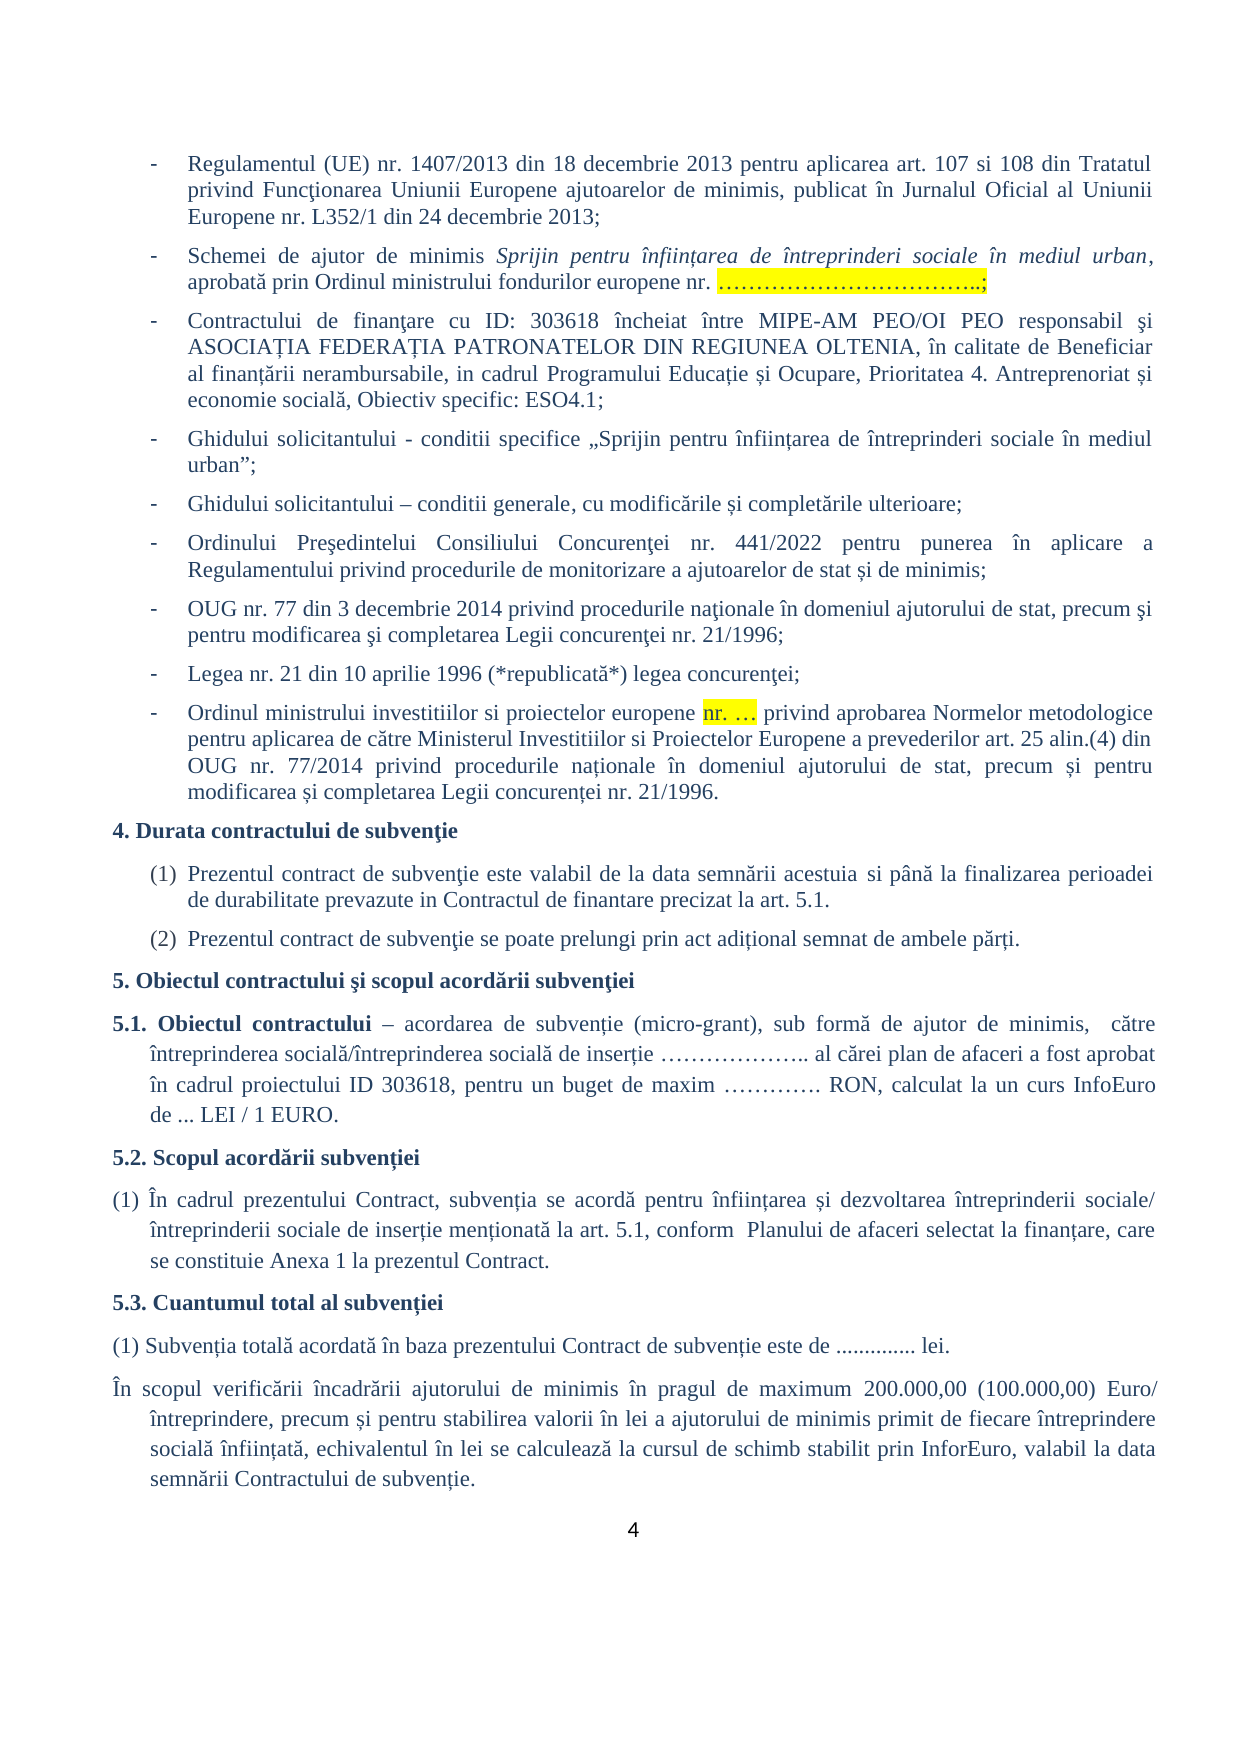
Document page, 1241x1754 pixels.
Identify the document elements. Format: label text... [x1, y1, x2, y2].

text (1) Subvenția totală acordată în baza prezentului Contract de subvenție este de .............. lei. [112, 1332, 1157, 1358]
text 4. Durata contractului de subvenţie [112, 817, 1157, 843]
list Ghidului solicitantului - conditii specifice „Sprijin pentru înființarea de întreprinderi sociale în mediul urban”; [150, 425, 1154, 478]
text 5. Obiectul contractului şi scopul acordării subvenţiei [112, 967, 1157, 994]
list Ordinul ministrului investitiilor si proiectelor europene nr. … privind aprobarea Normelor metodologice pentru aplicarea de către Ministerul Investitiilor si Proiectelor Europene a prevederilor art. 25 alin.(4) din OUG nr. 77/2014 privind procedurile naționale în domeniul ajutorului de stat, precum și pentru modificarea și completarea Legii concurenței nr. 21/1996. [150, 699, 1154, 804]
text În scopul verificării încadrării ajutorului de minimis în pragul de maximum 200.000,00 (100.000,00) Euro/ întreprindere, precum și pentru stabilirea valorii în lei a ajutorului de minimis primit de fiecare întreprindere socială înființată, echivalentul în lei se calculează la cursul de schimb stabilit prin InforEuro, valabil la data semnării Contractului de subvenție. [112, 1375, 1157, 1492]
text 5.2. Scopul acordării subvenției [112, 1143, 1157, 1170]
text (1) În cadrul prezentului Contract, subvenția se acordă pentru înființarea și dezvoltarea întreprinderii sociale/ întreprinderii sociale de inserție menționată la art. 5.1, conform Planului de afaceri selectat la finanțare, care se constituie Anexa 1 la prezentul Contract. [112, 1186, 1157, 1273]
list Legea nr. 21 din 10 aprilie 1996 (*republicată*) legea concurenţei; [150, 660, 1154, 686]
list Regulamentul (UE) nr. 1407/2013 din 18 decembrie 2013 pentru aplicarea art. 107 si 108 din Tratatul privind Funcţionarea Uniunii Europene ajutoarelor de minimis, publicat în Jurnalul Oficial al Uniunii Europene nr. L352/1 din 24 decembrie 2013; [150, 150, 1154, 229]
text 5.3. Cuantumul total al subvenției [112, 1289, 1157, 1316]
list Schemei de ajutor de minimis Sprijin pentru înființarea de întreprinderi sociale în mediul urban, aprobată prin Ordinul ministrului fondurilor europene nr. ……………………………..; [150, 242, 1154, 294]
text 5.1. Obiectul contractului – acordarea de subvenție (micro-grant), sub formă de ajutor de minimis, către întreprinderea socială/întreprinderea socială de inserție ……………….. al cărei plan de afaceri a fost aprobat în cadrul proiectului ID 303618, pentru un buget de maxim …………. RON, calculat la un curs InfoEuro de ... LEI / 1 EURO. [112, 1010, 1157, 1127]
list Ghidului solicitantului – conditii generale, cu modificările și completările ulterioare; [150, 490, 1154, 517]
list Contractului de finanţare cu ID: 303618 încheiat între MIPE-AM PEO/OI PEO responsabil şi ASOCIAȚIA FEDERAȚIA PATRONATELOR DIN REGIUNEA OLTENIA, în calitate de Beneficiar al finanțării nerambursabile, in cadrul Programului Educație și Ocupare, Prioritatea 4. Antreprenoriat și economie socială, Obiectiv specific: ESO4.1; [150, 307, 1154, 412]
list OUG nr. 77 din 3 decembrie 2014 privind procedurile naţionale în domeniul ajutorului de stat, precum şi pentru modificarea şi completarea Legii concurenţei nr. 21/1996; [150, 594, 1154, 647]
list Prezentul contract de subvenţie este valabil de la data semnării acestuia si până la finalizarea perioadei de durabilitate prevazute in Contractul de finantare precizat la art. 5.1. [150, 859, 1154, 912]
list Ordinului Preşedintelui Consiliului Concurenţei nr. 441/2022 pentru punerea în aplicare a Regulamentului privind procedurile de monitorizare a ajutoarelor de stat și de minimis; [150, 529, 1154, 582]
list Prezentul contract de subvenţie se poate prelungi prin act adițional semnat de ambele părți. [150, 925, 1157, 951]
